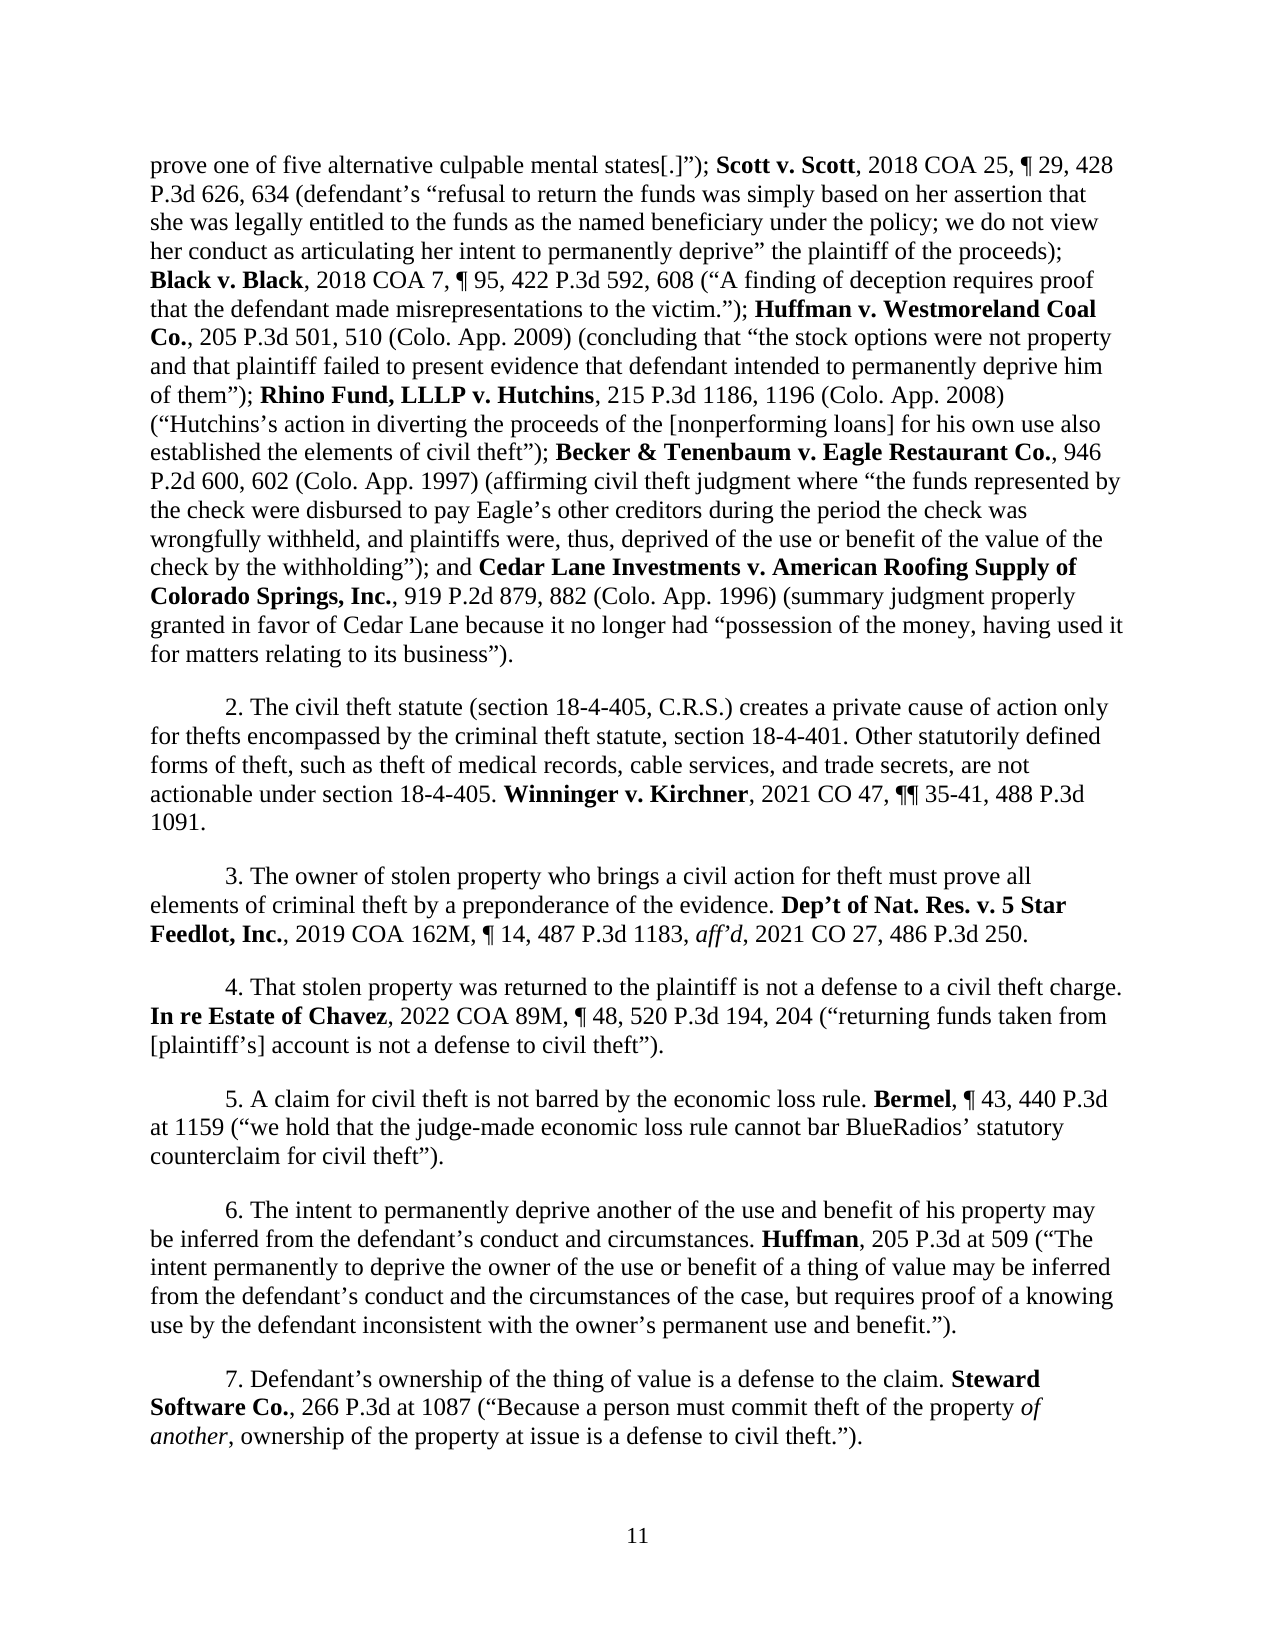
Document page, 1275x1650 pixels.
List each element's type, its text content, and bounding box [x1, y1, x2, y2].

text 7. Defendant’s ownership of the thing of value is a defense to the claim. Steward Software Co., 266 P.3d at 1087 (“Because a person must commit theft of the property of another, ownership of the property at issue is a defense to civil theft.”). [150, 1364, 1125, 1450]
text 3. The owner of stolen property who brings a civil action for theft must prove all elements of criminal theft by a preponderance of the evidence. Dep’t of Nat. Res. v. 5 Star Feedlot, Inc., 2019 COA 162M, ¶ 14, 487 P.3d 1183, aff’d, 2021 CO 27, 486 P.3d 250. [150, 861, 1125, 947]
text 5. A claim for civil theft is not barred by the economic loss rule. Bermel, ¶ 43, 440 P.3d at 1159 (“we hold that the judge-made economic loss rule cannot bar BlueRadios’ statutory counterclaim for civil theft”). [150, 1084, 1125, 1170]
text 4. That stolen property was returned to the plaintiff is not a defense to a civil theft charge. In re Estate of Chavez, 2022 COA 89M, ¶ 48, 520 P.3d 194, 204 (“returning funds taken from [plaintiff’s] account is not a defense to civil theft”). [150, 972, 1125, 1059]
text 2. The civil theft statute (section 18-4-405, C.R.S.) creates a private cause of action only for thefts encompassed by the criminal theft statute, section 18-4-401. Other statutorily defined forms of theft, such as theft of medical records, cable services, and trade secrets, are not actionable under section 18-4-405. Winninger v. Kirchner, 2021 CO 47, ¶¶ 35-41, 488 P.3d 1091. [150, 692, 1125, 836]
text 6. The intent to permanently deprive another of the use and benefit of his property may be inferred from the defendant’s conduct and circumstances. Huffman, 205 P.3d at 509 (“The intent permanently to deprive the owner of the use or benefit of a thing of value may be inferred from the defendant’s conduct and the circumstances of the case, but requires proof of a knowing use by the defendant inconsistent with the owner’s permanent use and benefit.”). [150, 1195, 1125, 1339]
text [150, 150, 1125, 667]
